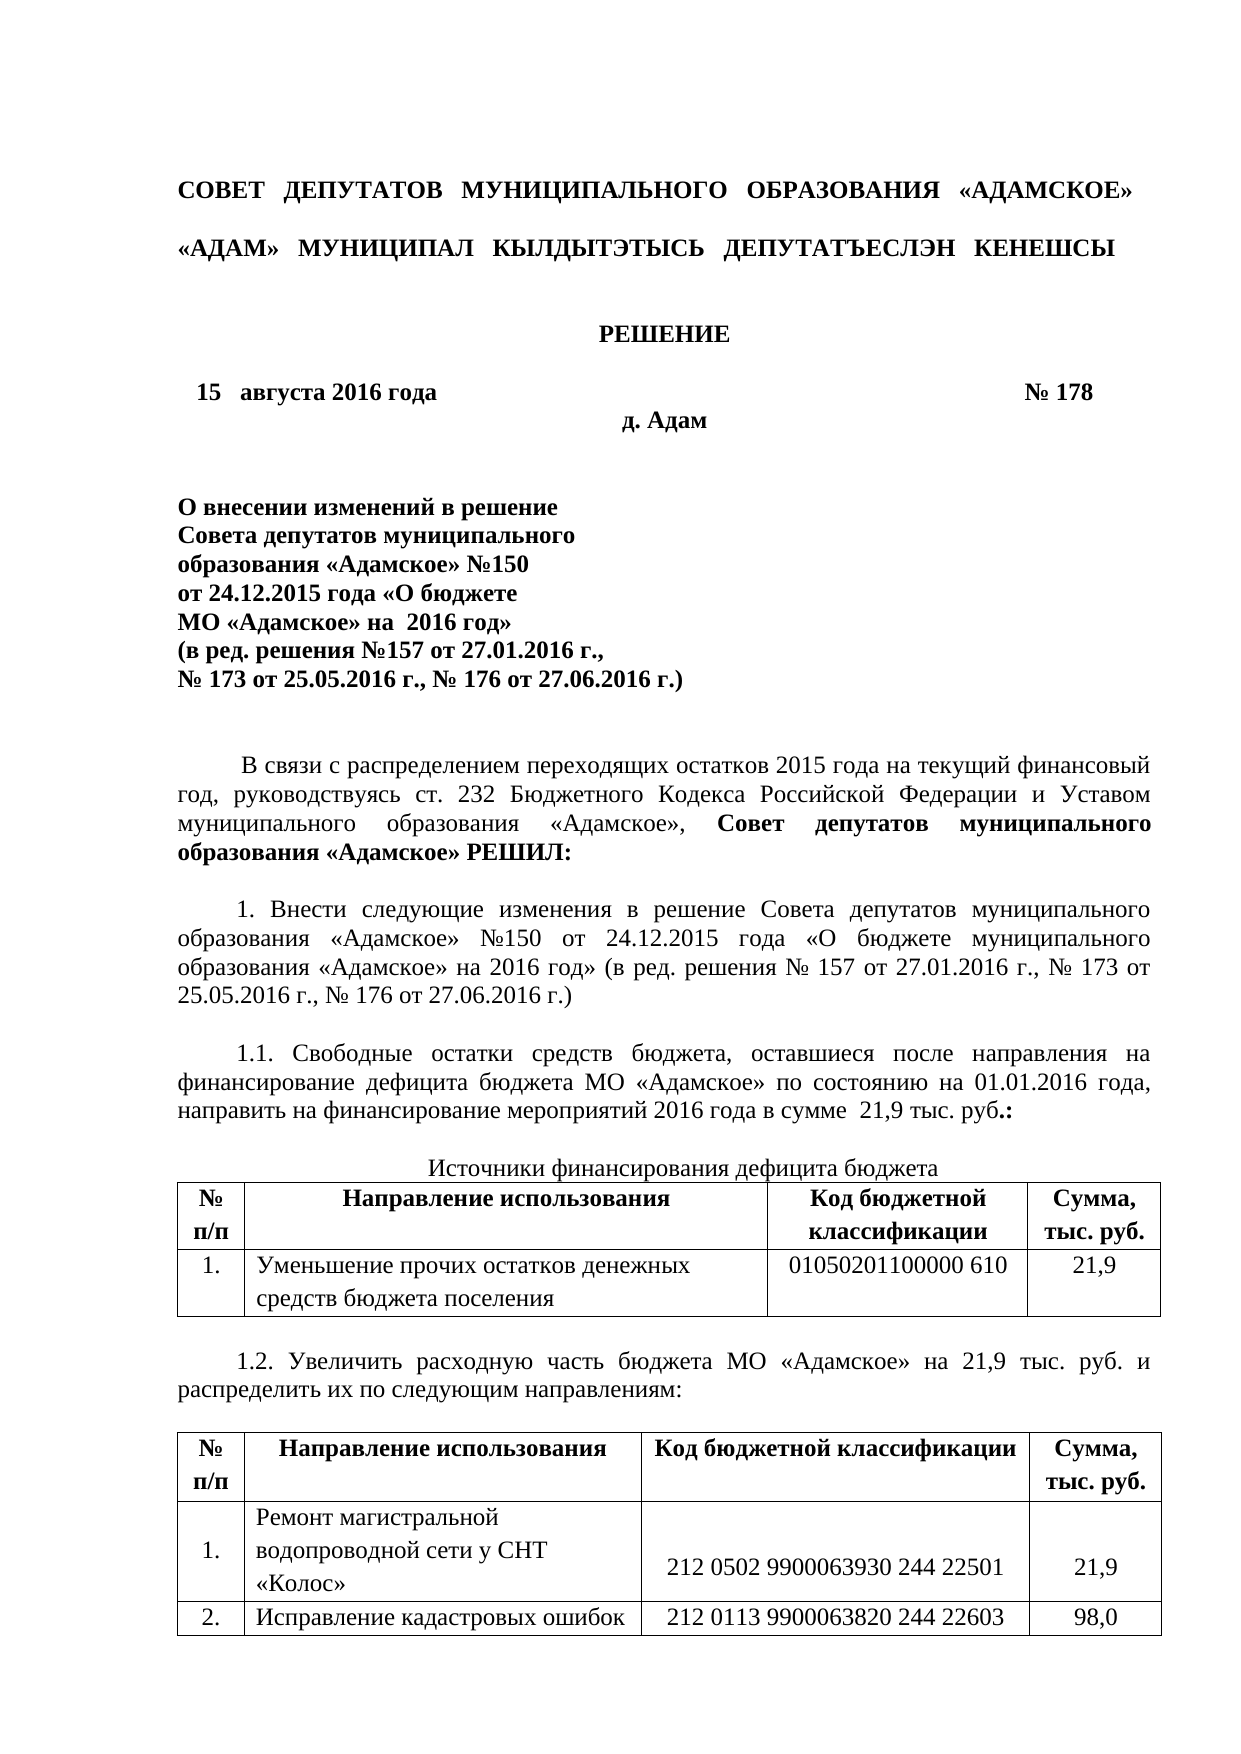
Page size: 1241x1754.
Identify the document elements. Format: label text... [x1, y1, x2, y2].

table_cell 1. [178, 1250, 244, 1316]
table_cell 21,9 [1030, 1502, 1161, 1601]
text О внесении изменений в решение [177, 492, 1152, 521]
text СОВЕТ ДЕПУТАТОВ МУНИЦИПАЛЬНОГО ОБРАЗОВАНИЯ «АДАМСКОЕ» [177, 176, 1152, 204]
table_header Сумма, тыс. руб. [1028, 1183, 1160, 1249]
text № 173 от 25.05.2016 г., № 176 от 27.06.2016 г.) [177, 664, 1152, 693]
table_header № п/п [178, 1433, 244, 1501]
table_header Сумма, тыс. руб. [1030, 1433, 1161, 1501]
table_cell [642, 1602, 1029, 1635]
text РЕШЕНИЕ [177, 319, 1152, 348]
table_header Направление использования [245, 1433, 641, 1501]
table_cell 98,0 [1030, 1602, 1161, 1635]
text д. Адам [177, 406, 1152, 434]
table_header Направление использования [245, 1183, 767, 1249]
table_header Код бюджетной классификации [768, 1183, 1027, 1249]
table_header Код бюджетной классификации [642, 1433, 1029, 1501]
table_cell 1. [178, 1502, 244, 1601]
text 15 августа 2016 года № 178 [177, 377, 1152, 406]
list Источники финансирования дефицита бюджета [177, 1153, 1152, 1182]
text (в ред. решения №157 от 27.01.2016 г., [177, 636, 1152, 664]
text МО «Адамское» на 2016 год» [177, 607, 1152, 636]
text В связи с распределением переходящих остатков 2015 года на текущий финансовый год, руководствуясь ст. 232 Бюджетного Кодекса Российской Федерации и Уставом муниципального образования «Адамское», Совет депутатов муниципального образования «Адамское» РЕШИЛ: [177, 751, 1152, 866]
table_cell 212 0502 9900063930 244 22501 [642, 1502, 1029, 1601]
table_cell Уменьшение прочих остатков денежных средств бюджета поселения [245, 1250, 767, 1316]
text 1.1. Свободные остатки средств бюджета, оставшиеся после направления на финансирование дефицита бюджета МО «Адамское» по состоянию на 01.01.2016 года, направить на финансирование мероприятий 2016 года в сумме 21,9 тыс. руб.: [177, 1038, 1152, 1124]
text 1. Внести следующие изменения в решение Совета депутатов муниципального образования «Адамское» №150 от 24.12.2015 года «О бюджете муниципального образования «Адамское» на 2016 год» (в ред. решения № 157 от 27.01.2016 г., № 173 от 25.05.2016 г., № 176 от 27.06.2016 г.) [177, 894, 1152, 1009]
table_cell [245, 1602, 641, 1635]
table_cell 21,9 [1028, 1250, 1160, 1316]
text от 24.12.2015 года «О бюджете [177, 578, 1152, 607]
table_cell Ремонт магистральной водопроводной сети у СНТ «Колос» [245, 1502, 641, 1601]
text Совета депутатов муниципального [177, 521, 1152, 549]
text 1.2. Увеличить расходную часть бюджета МО «Адамское» на 21,9 тыс. руб. и распределить их по следующим направлениям: [177, 1346, 1152, 1403]
table_cell 01050201100000 610 [768, 1250, 1027, 1316]
table_header № п/п [178, 1183, 244, 1249]
text образования «Адамское» №150 [177, 549, 1152, 578]
table_cell 2. [178, 1602, 244, 1635]
text «АДАМ» МУНИЦИПАЛ КЫЛДЫТЭТЫСЬ ДЕПУТАТЪЕСЛЭН КЕНЕШСЫ [177, 233, 1152, 262]
